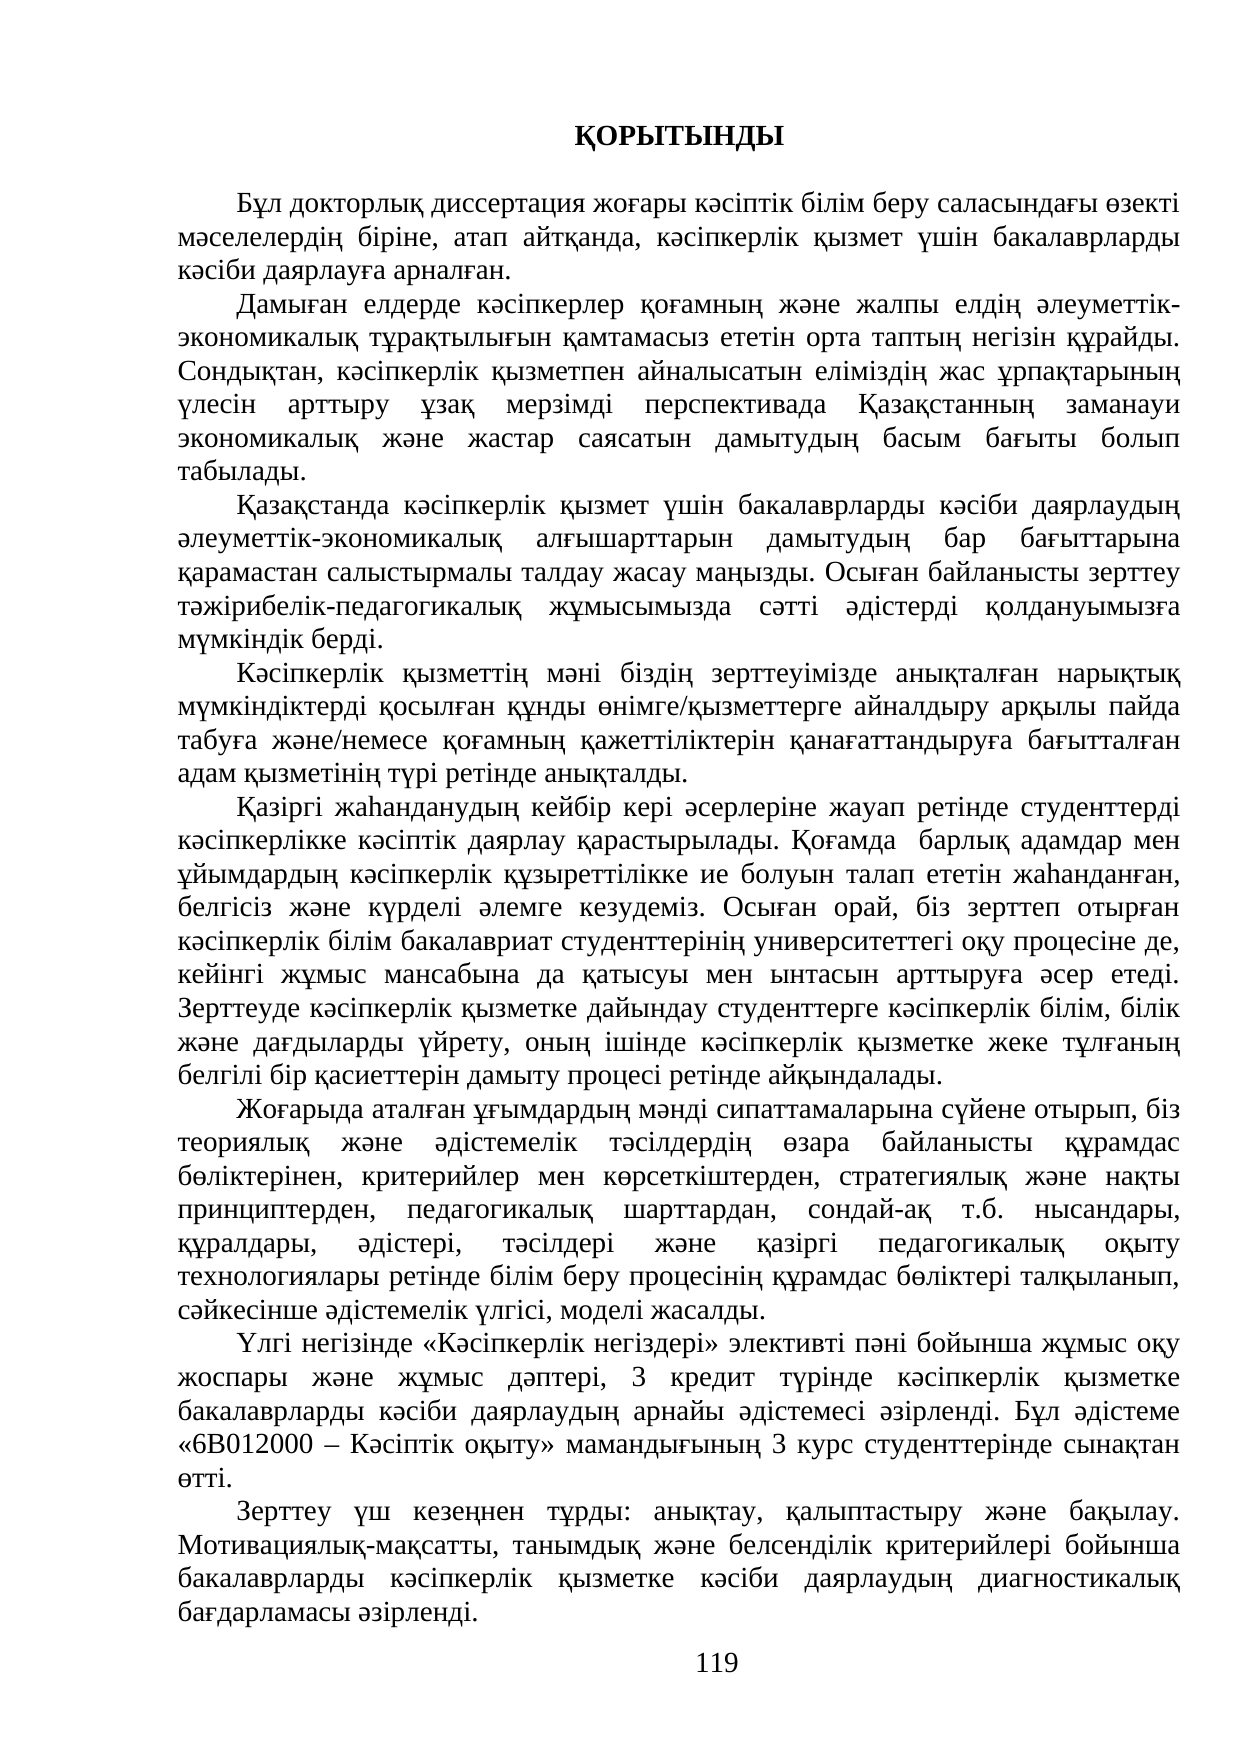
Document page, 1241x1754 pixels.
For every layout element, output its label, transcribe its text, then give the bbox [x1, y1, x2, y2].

text Зерттеу үш кезеңнен тұрды: анықтау, қалыптастыру және бақылау. Мотивациялық-мақсатты, танымдық және белсенділік критерийлері бойынша бакалаврларды кәсіпкерлік қызметке кәсіби даярлаудың диагностикалық бағдарламасы әзірленді. [177, 1493, 1181, 1627]
text Жоғарыда аталған ұғымдардың мәнді сипаттамаларына сүйене отырып, біз теориялық және әдістемелік тәсілдердің өзара байланысты құрамдас бөліктерінен, критерийлер мен көрсеткіштерден, стратегиялық және нақты принциптерден, педагогикалық шарттардан, сондай-ақ т.б. нысандары, құралдары, әдістері, тәсілдері және қазіргі педагогикалық оқыту технологиялары ретінде білім беру процесінің құрамдас бөліктері талқыланып, сәйкесінше әдістемелік үлгісі, моделі жасалды. [177, 1091, 1181, 1326]
text Бұл докторлық диссертация жоғары кәсіптік білім беру саласындағы өзекті мәселелердің біріне, атап айтқанда, кәсіпкерлік қызмет үшін бакалаврларды кәсіби даярлауға арналған. [177, 185, 1181, 286]
text Қазақстанда кәсіпкерлік қызмет үшін бакалаврларды кәсіби даярлаудың әлеуметтік-экономикалық алғышарттарын дамытудың бар бағыттарына қарамастан салыстырмалы талдау жасау маңызды. Осыған байланысты зерттеу тәжірибелік-педагогикалық жұмысымызда сәтті әдістерді қолдануымызға мүмкіндік берді. [177, 487, 1181, 655]
text Кәсіпкерлік қызметтің мәні біздің зерттеуімізде анықталған нарықтық мүмкіндіктерді қосылған құнды өнімге/қызметтерге айналдыру арқылы пайда табуға және/немесе қоғамның қажеттіліктерін қанағаттандыруға бағытталған адам қызметінің түрі ретінде анықталды. [177, 655, 1181, 789]
text Дамыған елдерде кәсіпкерлер қоғамның және жалпы елдің әлеуметтік-экономикалық тұрақтылығын қамтамасыз ететін орта таптың негізін құрайды. Сондықтан, кәсіпкерлік қызметпен айналысатын еліміздің жас ұрпақтарының үлесін арттыру ұзақ мерзімді перспективада Қазақстанның заманауи экономикалық және жастар саясатын дамытудың басым бағыты болып табылады. [177, 286, 1181, 487]
text ҚОРЫТЫНДЫ [177, 118, 1181, 152]
text Үлгі негізінде «Кәсіпкерлік негіздері» элективті пәні бойынша жұмыс оқу жоспары және жұмыс дәптері, 3 кредит түрінде кәсіпкерлік қызметке бакалаврларды кәсіби даярлаудың арнайы әдістемесі әзірленді. Бұл әдістеме «6В012000 – Кәсіптік оқыту» мамандығының 3 курс студенттерінде сынақтан өтті. [177, 1326, 1181, 1493]
text Қазіргі жаһанданудың кейбір кері әсерлеріне жауап ретінде студенттерді кәсіпкерлікке кәсіптік даярлау қарастырылады. Қоғамда барлық адамдар мен ұйымдардың кәсіпкерлік құзыреттілікке ие болуын талап ететін жаһанданған, белгісіз және күрделі әлемге кезудеміз. Осыған орай, біз зерттеп отырған кәсіпкерлік білім бакалавриат студенттерінің университеттегі оқу процесіне де, кейінгі жұмыс мансабына да қатысуы мен ынтасын арттыруға әсер етеді. Зерттеуде кәсіпкерлік қызметке дайындау студенттерге кәсіпкерлік білім, білік және дағдыларды үйрету, оның ішінде кәсіпкерлік қызметке жеке тұлғаның белгілі бір қасиеттерін дамыту процесі ретінде айқындалады. [177, 789, 1181, 1091]
